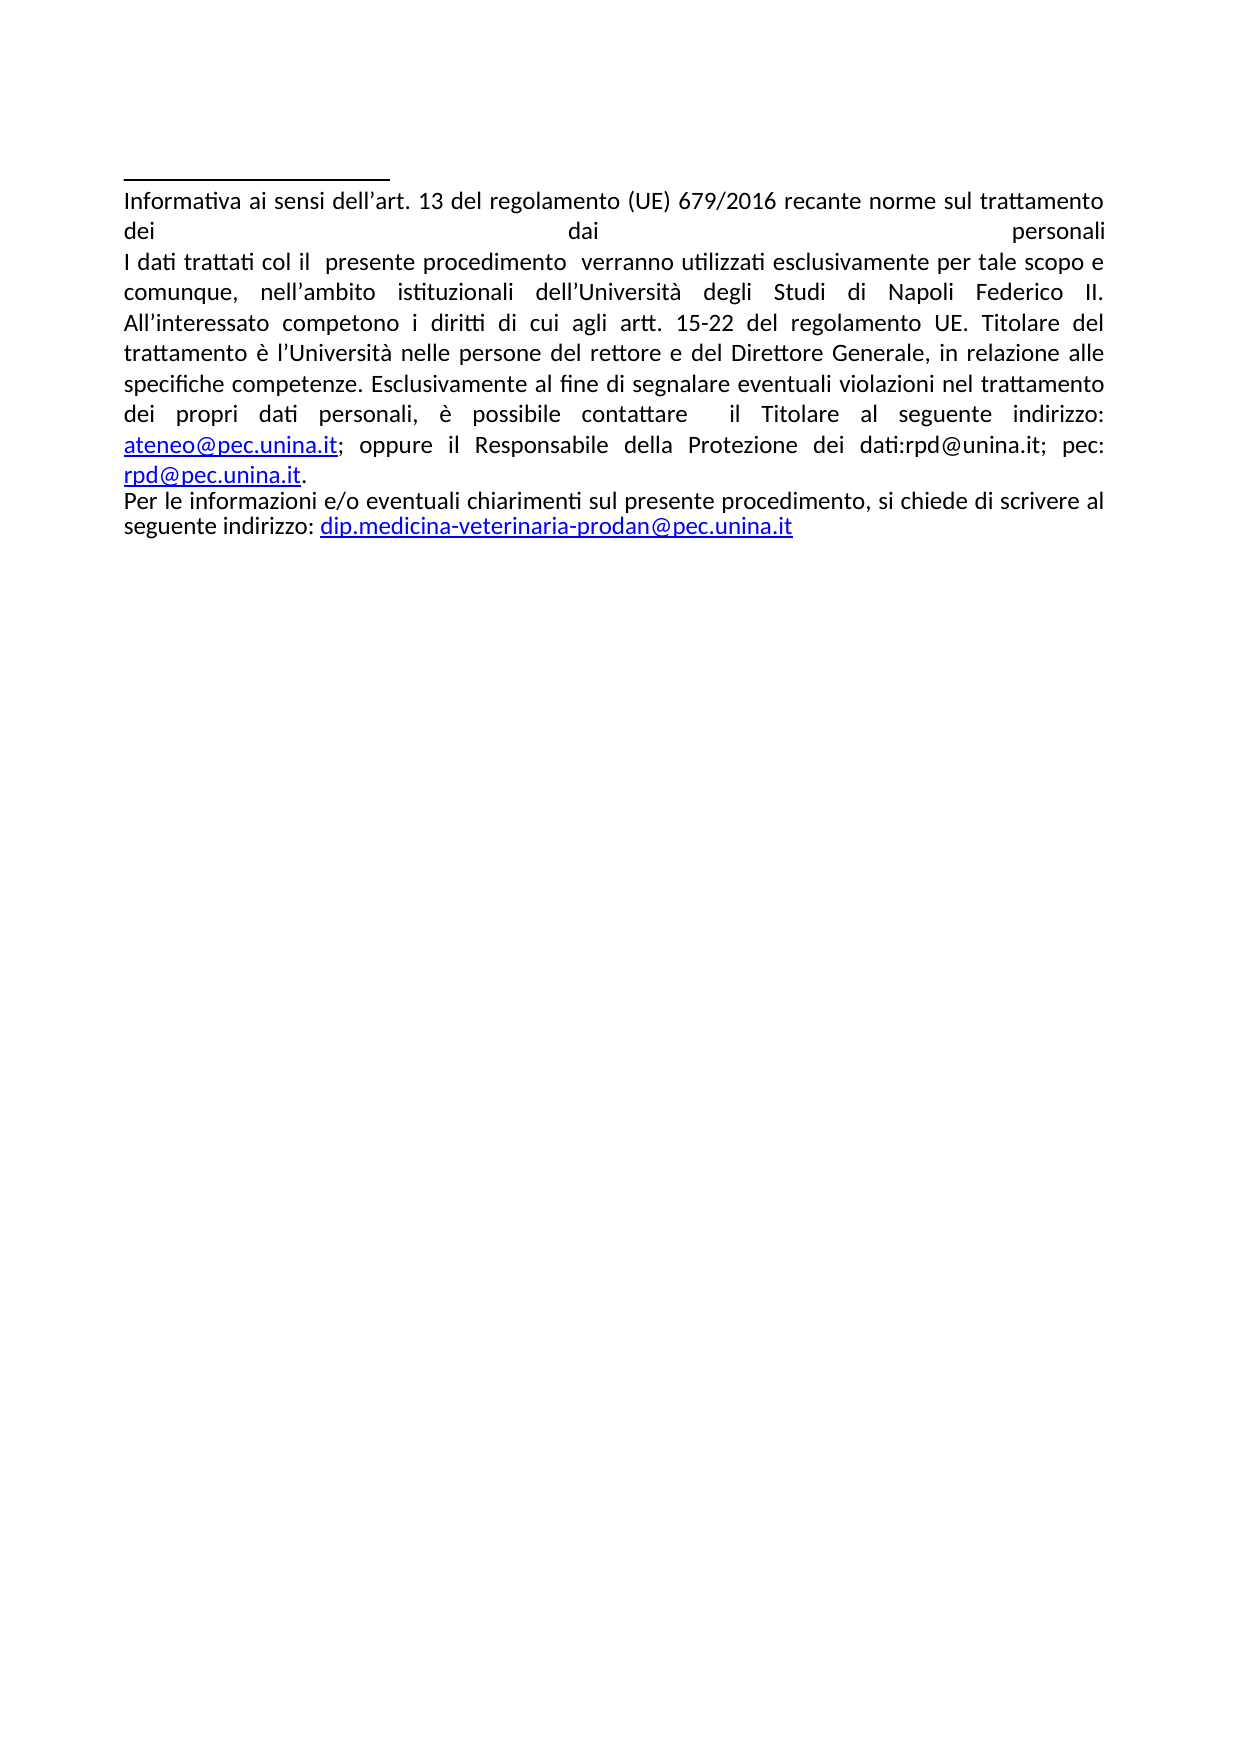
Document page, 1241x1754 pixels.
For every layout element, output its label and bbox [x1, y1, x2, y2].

table_header [119, 148, 1122, 1635]
